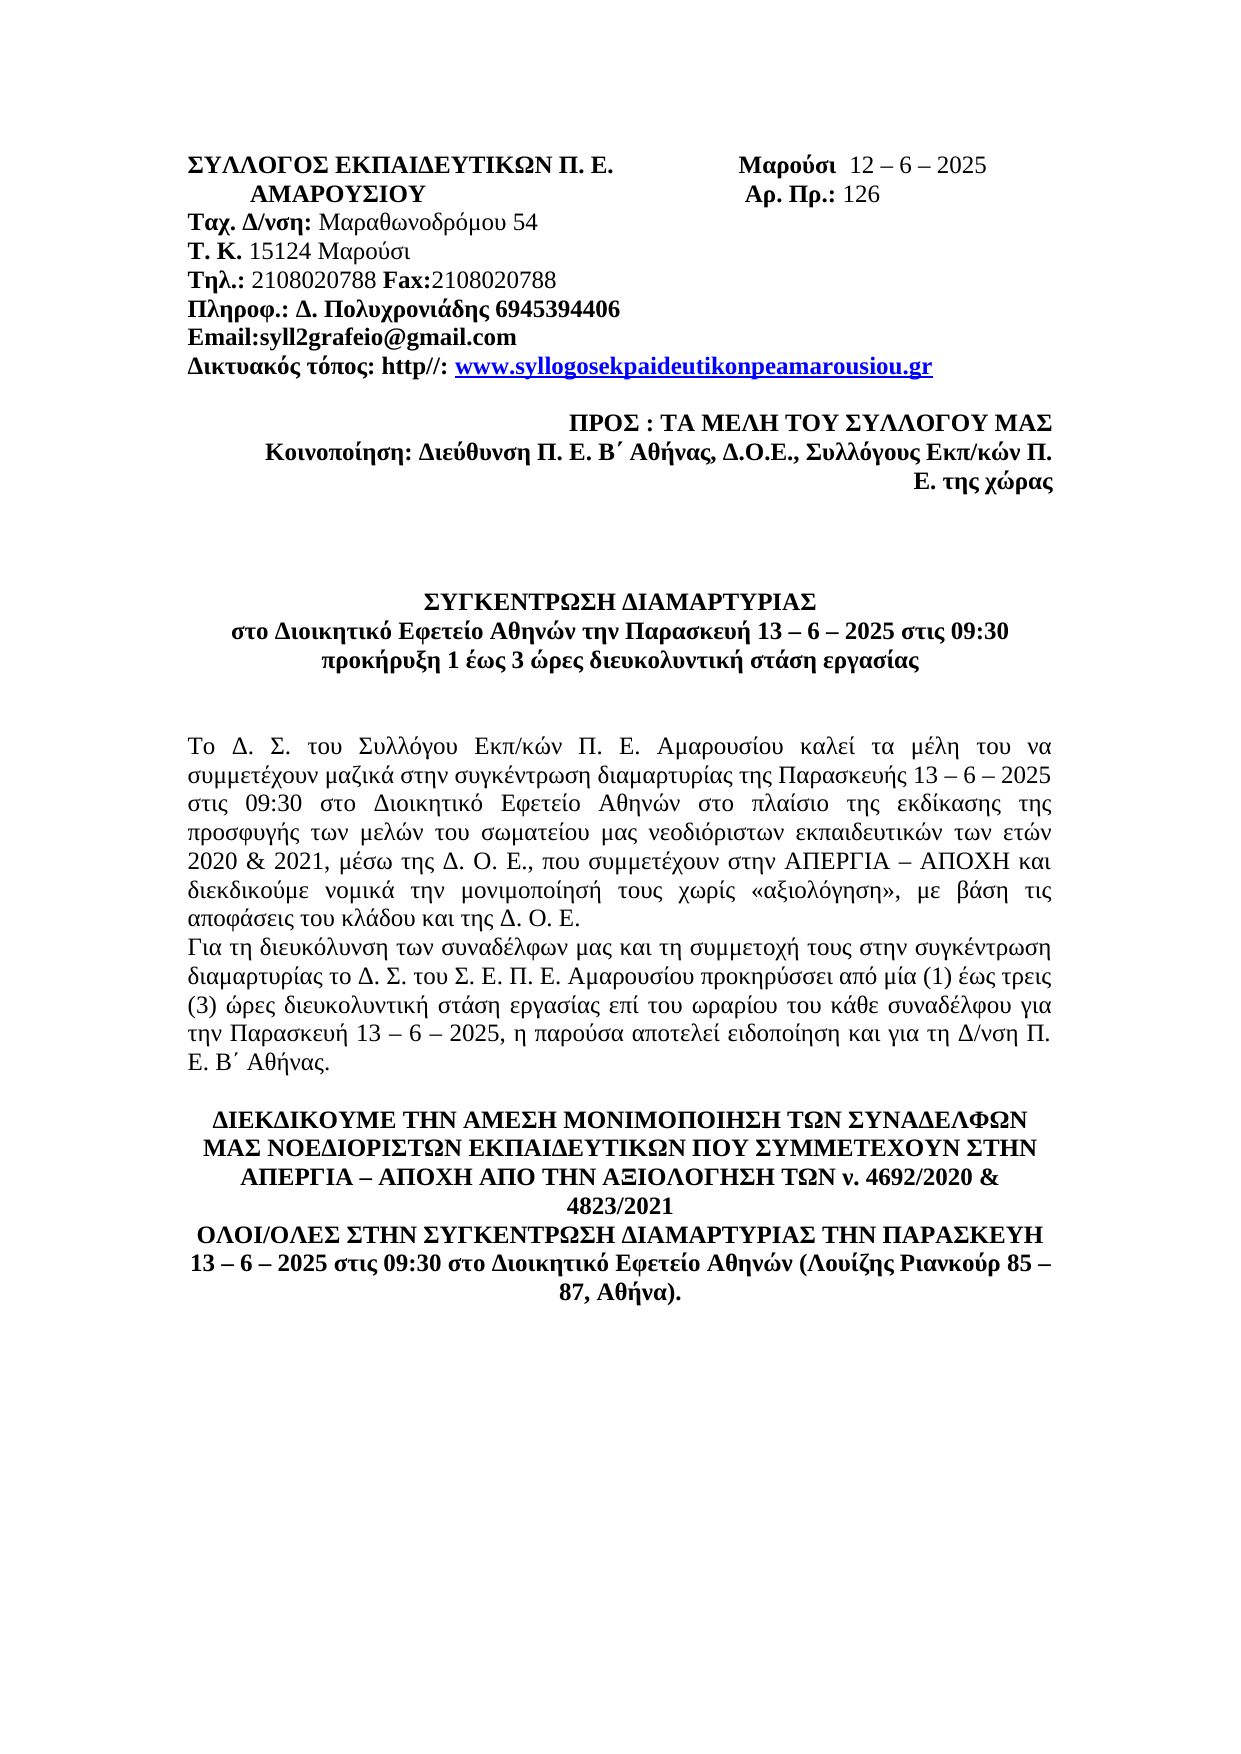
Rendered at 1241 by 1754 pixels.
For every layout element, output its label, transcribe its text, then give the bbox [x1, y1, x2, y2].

text Email:syll2grafeio@gmail.com [187, 322, 1053, 351]
text προκήρυξη 1 έως 3 ώρες διευκολυντική στάση εργασίας [187, 645, 1053, 673]
text Για τη διευκόλυνση των συναδέλφων μας και τη συμμετοχή τους στην συγκέντρωση διαμαρτυρίας το Δ. Σ. του Σ. Ε. Π. Ε. Αμαρουσίου προκηρύσσει από μία (1) έως τρεις (3) ώρες διευκολυντική στάση εργασίας επί του ωραρίου του κάθε συναδέλφου για την Παρασκευή 13 – 6 – 2025, η παρούσα αποτελεί ειδοποίηση και για τη Δ/νση Π. Ε. Β΄ Αθήνας. [187, 932, 1053, 1076]
text ΟΛΟΙ/ΟΛΕΣ ΣΤΗΝ ΣΥΓΚΕΝΤΡΩΣΗ ΔΙΑΜΑΡΤΥΡΙΑΣ ΤΗΝ ΠΑΡΑΣΚΕΥΗ 13 – 6 – 2025 στις 09:30 στο Διοικητικό Εφετείο Αθηνών (Λουίζης Ριανκούρ 85 – 87, Αθήνα). [187, 1220, 1053, 1306]
text στο Διοικητικό Εφετείο Αθηνών την Παρασκευή 13 – 6 – 2025 στις 09:30 [187, 616, 1053, 645]
text Ταχ. Δ/νση: Μαραθωνοδρόμου 54 [187, 207, 1053, 236]
text ΠΡΟΣ : ΤΑ ΜΕΛΗ ΤΟΥ ΣΥΛΛΟΓΟΥ ΜΑΣ [262, 408, 1053, 437]
text ΣΥΛΛΟΓΟΣ ΕΚΠΑΙΔΕΥΤΙΚΩΝ Π. Ε. Μαρούσι 12 – 6 – 2025 [187, 150, 1053, 179]
text Τ. Κ. 15124 Μαρούσι [187, 236, 1053, 265]
text Κοινοποίηση: Διεύθυνση Π. Ε. Β΄ Αθήνας, Δ.Ο.Ε., Συλλόγους Εκπ/κών Π. Ε. της χώρας [262, 437, 1053, 494]
text Πληροφ.: Δ. Πολυχρονιάδης 6945394406 [187, 294, 1053, 322]
text ΔΙΕΚΔΙΚΟΥΜΕ ΤΗΝ ΑΜΕΣΗ ΜΟΝΙΜΟΠΟΙΗΣΗ ΤΩΝ ΣΥΝΑΔΕΛΦΩΝ ΜΑΣ ΝΟΕΔΙΟΡΙΣΤΩΝ ΕΚΠΑΙΔΕΥΤΙΚΩΝ ΠΟΥ ΣΥΜΜΕΤΕΧΟΥΝ ΣΤΗΝ ΑΠΕΡΓΙΑ – ΑΠΟΧΗ ΑΠΟ ΤΗΝ ΑΞΙΟΛΟΓΗΣΗ ΤΩΝ ν. 4692/2020 & 4823/2021 [187, 1105, 1053, 1220]
text Δικτυακός τόπος: http//: www.syllogosekpaideutikonpeamarousiou.gr [187, 351, 1053, 380]
text Τηλ.: 2108020788 Fax:2108020788 [187, 265, 1053, 294]
text ΑΜΑΡΟΥΣΙΟΥ Αρ. Πρ.: 126 [187, 179, 1053, 207]
text Το Δ. Σ. του Συλλόγου Εκπ/κών Π. Ε. Αμαρουσίου καλεί τα μέλη του να συμμετέχουν μαζικά στην συγκέντρωση διαμαρτυρίας της Παρασκευής 13 – 6 – 2025 στις 09:30 στο Διοικητικό Εφετείο Αθηνών στο πλαίσιο της εκδίκασης της προσφυγής των μελών του σωματείου μας νεοδιόριστων εκπαιδευτικών των ετών 2020 & 2021, μέσω της Δ. Ο. Ε., που συμμετέχουν στην ΑΠΕΡΓΙΑ – ΑΠΟΧΗ και διεκδικούμε νομικά την μονιμοποίησή τους χωρίς «αξιολόγηση», με βάση τις αποφάσεις του κλάδου και της Δ. Ο. Ε. [187, 731, 1053, 932]
text ΣΥΓΚΕΝΤΡΩΣΗ ΔΙΑΜΑΡΤΥΡΙΑΣ [187, 587, 1053, 616]
